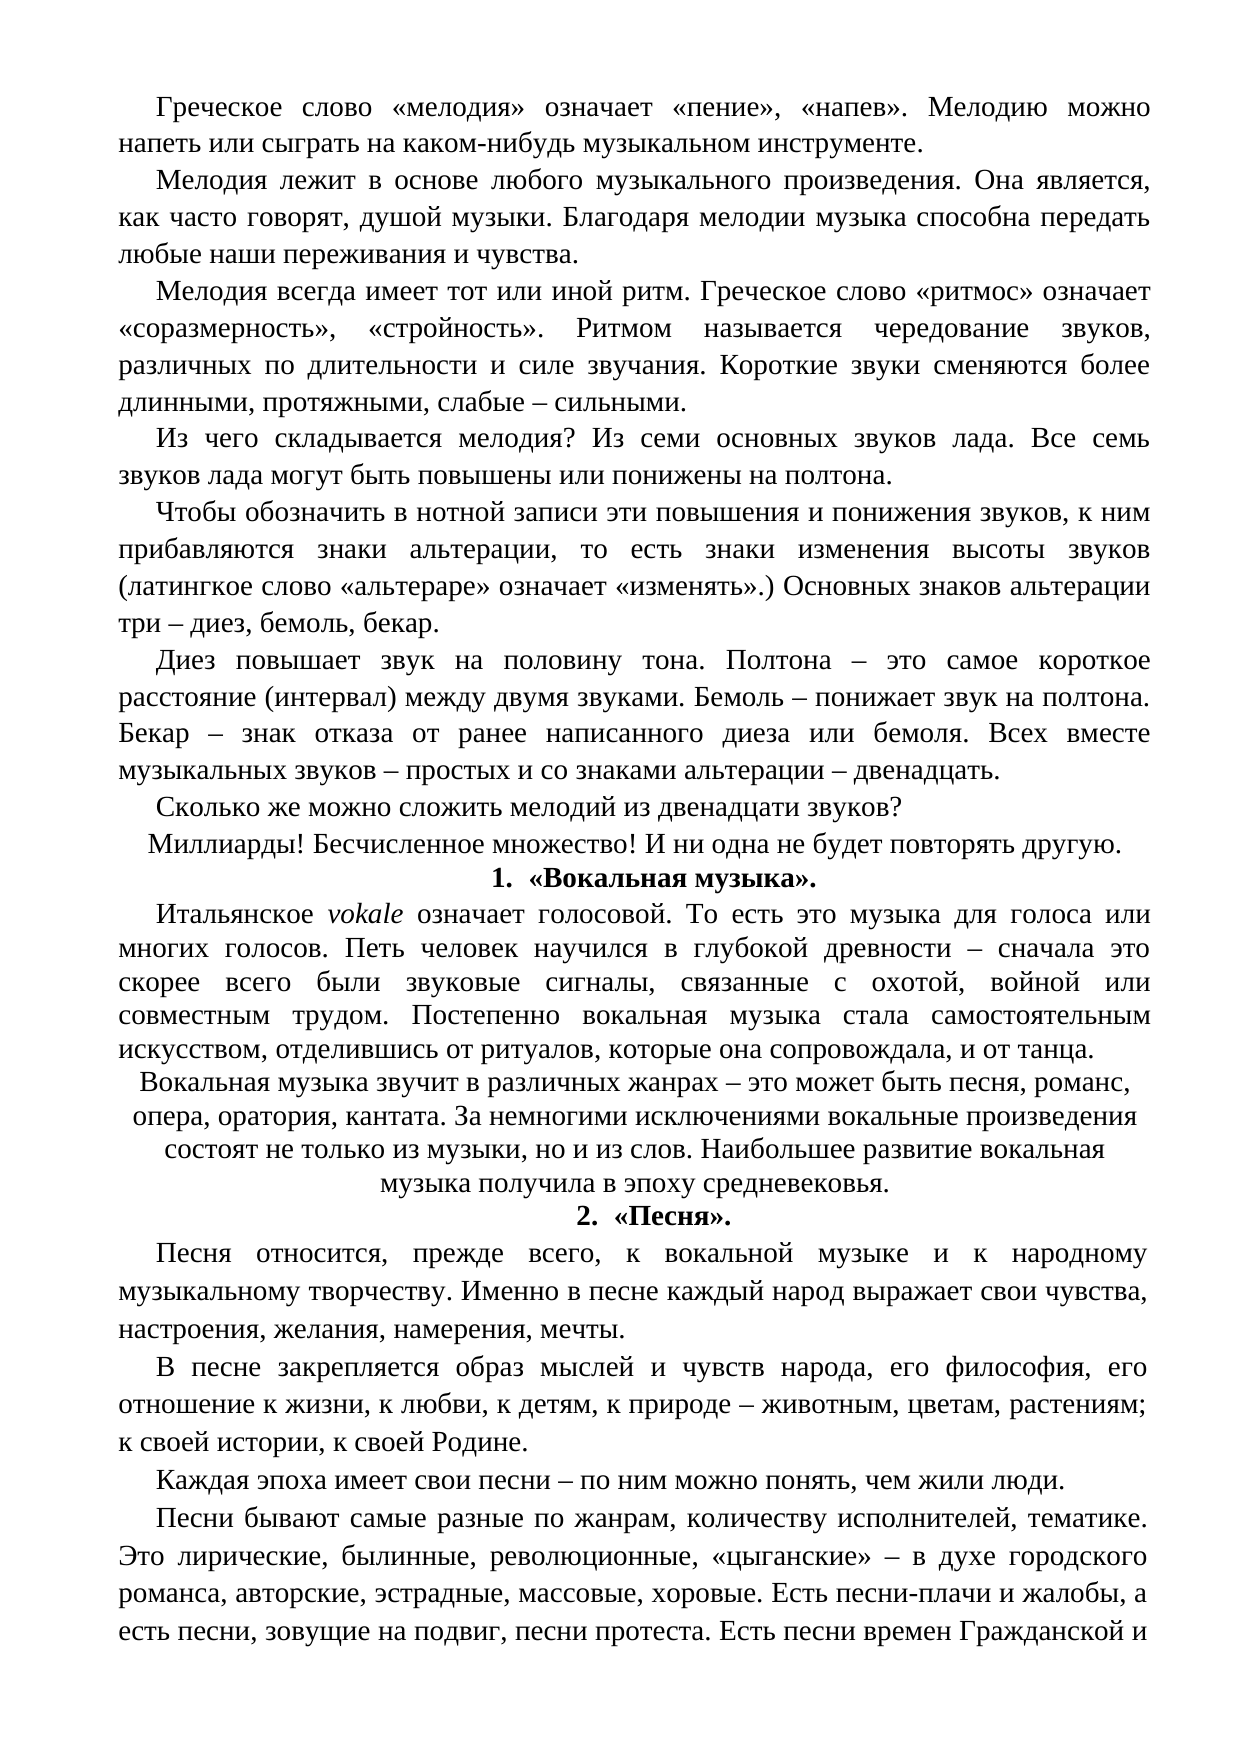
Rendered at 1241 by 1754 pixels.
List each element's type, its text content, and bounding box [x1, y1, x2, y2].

text Из чего складывается мелодия? Из семи основных звуков лада. Все семь звуков лада могут быть повышены или понижены на полтона. [118, 421, 1152, 491]
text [118, 1500, 1148, 1647]
text Мелодия всегда имеет тот или иной ритм. Греческое слово «ритмос» означает «соразмерность», «стройность». Ритмом называется чередование звуков, различных по длительности и силе звучания. Короткие звуки сменяются более длинными, протяжными, слабые – сильными. [118, 273, 1152, 417]
list «Песня». [156, 1198, 1152, 1232]
text Диез повышает звук на половину тона. Полтона – это самое короткое расстояние (интервал) между двумя звуками. Бемоль – понижает звук на полтона. Бекар – знак отказа от ранее написанного диеза или бемоля. Всех вместе музыкальных звуков – простых и со знаками альтерации – двенадцать. [118, 642, 1152, 786]
text Чтобы обозначить в нотной записи эти повышения и понижения звуков, к ним прибавляются знаки альтерации, то есть знаки изменения высоты звуков (латингкое слово «альтераре» означает «изменять».) Основных знаков альтерации три – диез, бемоль, бекар. [118, 494, 1152, 638]
text Итальянское vokale означает голосовой. То есть это музыка для голоса или многих голосов. Петь человек научился в глубокой древности – сначала это скорее всего были звуковые сигналы, связанные с охотой, войной или совместным трудом. Постепенно вокальная музыка стала самостоятельным искусством, отделившись от ритуалов, которые она сопровождала, и от танца. [118, 897, 1152, 1064]
text Мелодия лежит в основе любого музыкального произведения. Она является, как часто говорят, душой музыки. Благодаря мелодии музыка способна передать любые наши переживания и чувства. [118, 162, 1152, 270]
list «Вокальная музыка». [156, 860, 1152, 893]
text Сколько же можно сложить мелодий из двенадцати звуков? [118, 789, 1152, 823]
text Вокальная музыка звучит в различных жанрах – это может быть песня, романс, опера, оратория, кантата. За немногими исключениями вокальные произведения состоят не только из музыки, но и из слов. Наибольшее развитие вокальная музыка получила в эпоху средневековья. [118, 1064, 1152, 1198]
text Каждая эпоха имеет свои песни – по ним можно понять, чем жили люди. [118, 1462, 1148, 1496]
text Миллиарды! Бесчисленное множество! И ни одна не будет повторять другую. [118, 826, 1152, 860]
text Песня относится, прежде всего, к вокальной музыке и к народному музыкальному творчеству. Именно в песне каждый народ выражает свои чувства, настроения, желания, намерения, мечты. [118, 1235, 1148, 1344]
text В песне закрепляется образ мыслей и чувств народа, его философия, его отношение к жизни, к любви, к детям, к природе – животным, цветам, растениям; к своей истории, к своей Родине. [118, 1349, 1148, 1458]
text Греческое слово «мелодия» означает «пение», «напев». Мелодию можно напеть или сыграть на каком-нибудь музыкальном инструменте. [118, 89, 1152, 159]
